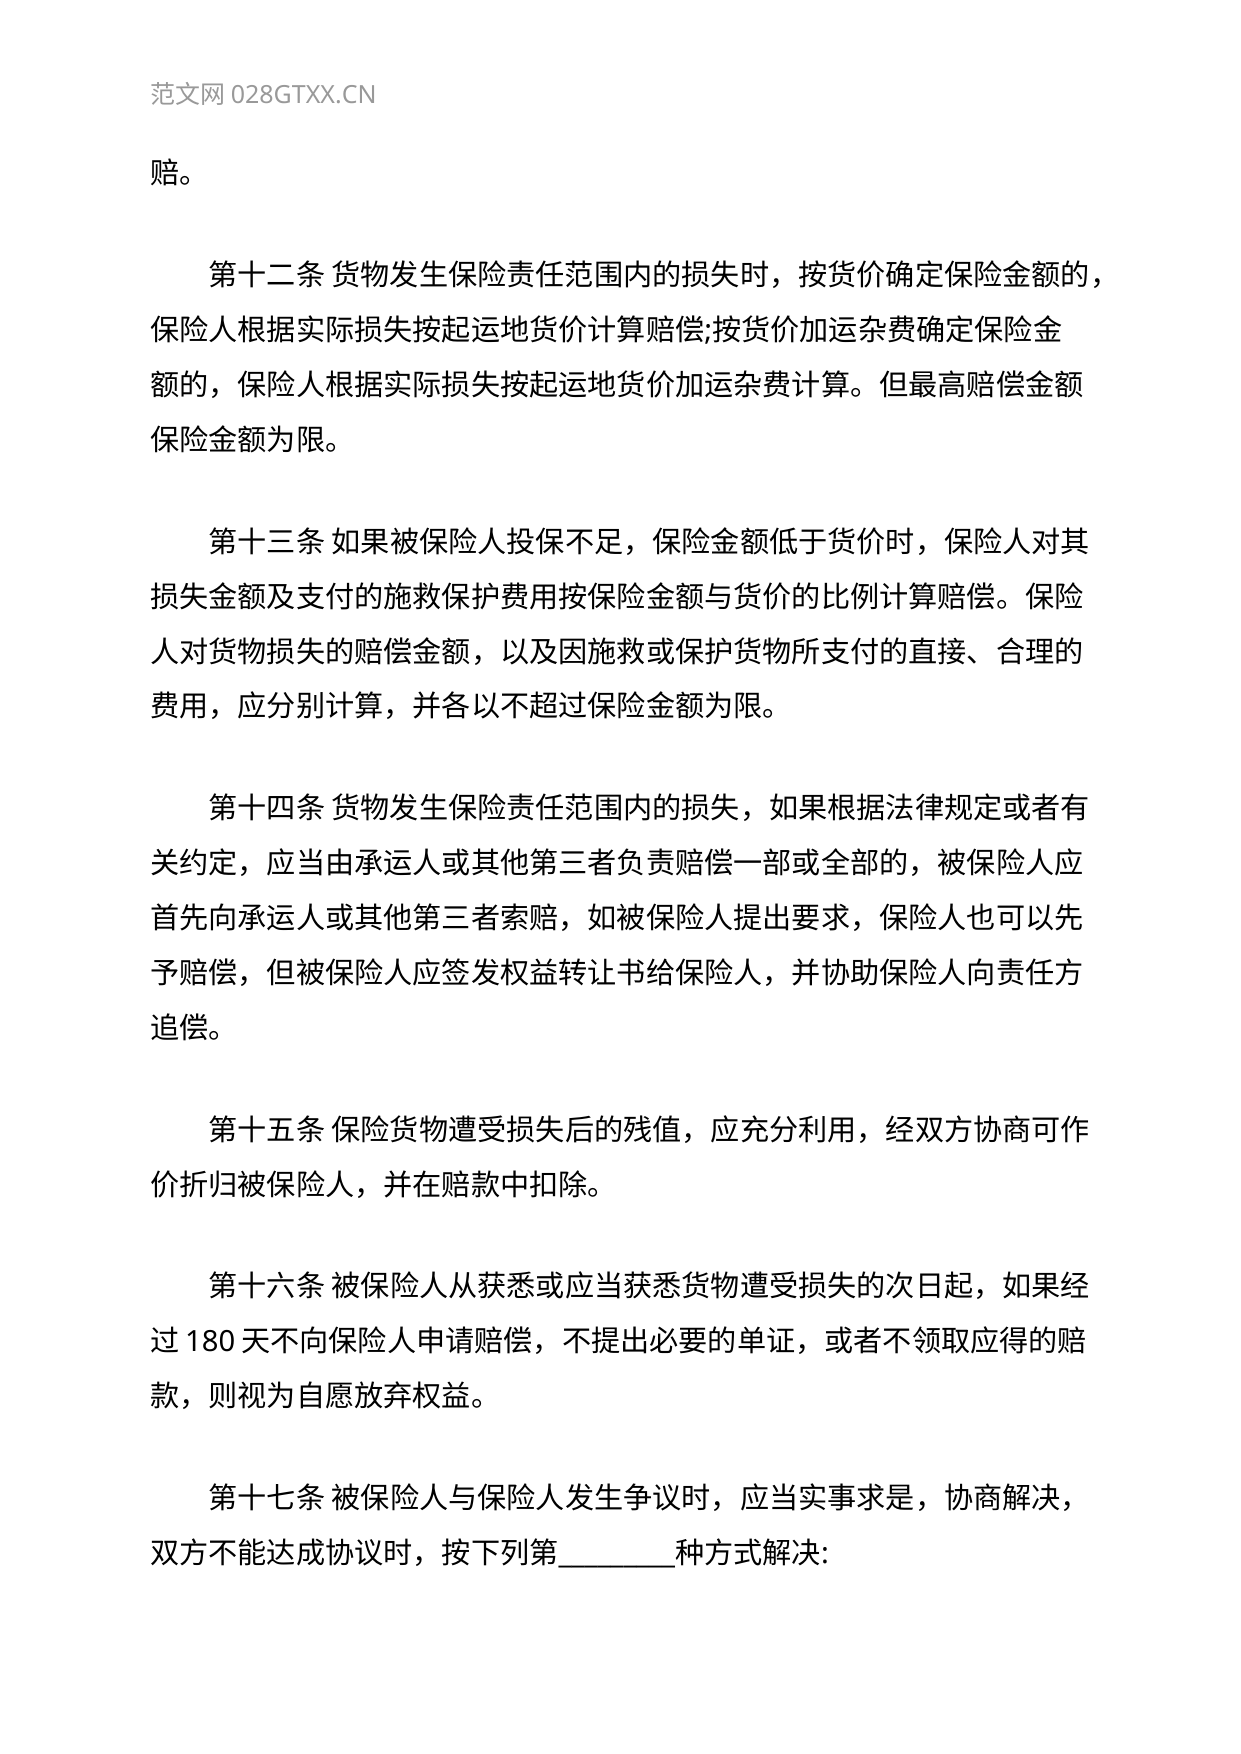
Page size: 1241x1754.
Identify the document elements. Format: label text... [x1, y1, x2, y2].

text 第十五条 保险货物遭受损失后的残值，应充分利用，经双方协商可作价折归被保险人，并在赔款中扣除。 [150, 1106, 1090, 1203]
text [150, 150, 1090, 192]
text 第十三条 如果被保险人投保不足，保险金额低于货价时，保险人对其损失金额及支付的施救保护费用按保险金额与货价的比例计算赔偿。保险人对货物损失的赔偿金额，以及因施救或保护货物所支付的直接、合理的费用，应分别计算，并各以不超过保险金额为限。 [150, 518, 1090, 725]
text 第十四条 货物发生保险责任范围内的损失，如果根据法律规定或者有关约定，应当由承运人或其他第三者负责赔偿一部或全部的，被保险人应首先向承运人或其他第三者索赔，如被保险人提出要求，保险人也可以先予赔偿，但被保险人应签发权益转让书给保险人，并协助保险人向责任方追偿。 [150, 785, 1090, 1047]
text 第十二条 货物发生保险责任范围内的损失时，按货价确定保险金额的，保险人根据实际损失按起运地货价计算赔偿;按货价加运杂费确定保险金额的，保险人根据实际损失按起运地货价加运杂费计算。但最高赔偿金额保险金额为限。 [150, 252, 1090, 459]
text 第十七条 被保险人与保险人发生争议时，应当实事求是，协商解决，双方不能达成协议时，按下列第_________种方式解决: [150, 1474, 1090, 1572]
text 第十六条 被保险人从获悉或应当获悉货物遭受损失的次日起，如果经过180天不向保险人申请赔偿，不提出必要的单证，或者不领取应得的赔款，则视为自愿放弃权益。 [150, 1263, 1090, 1415]
